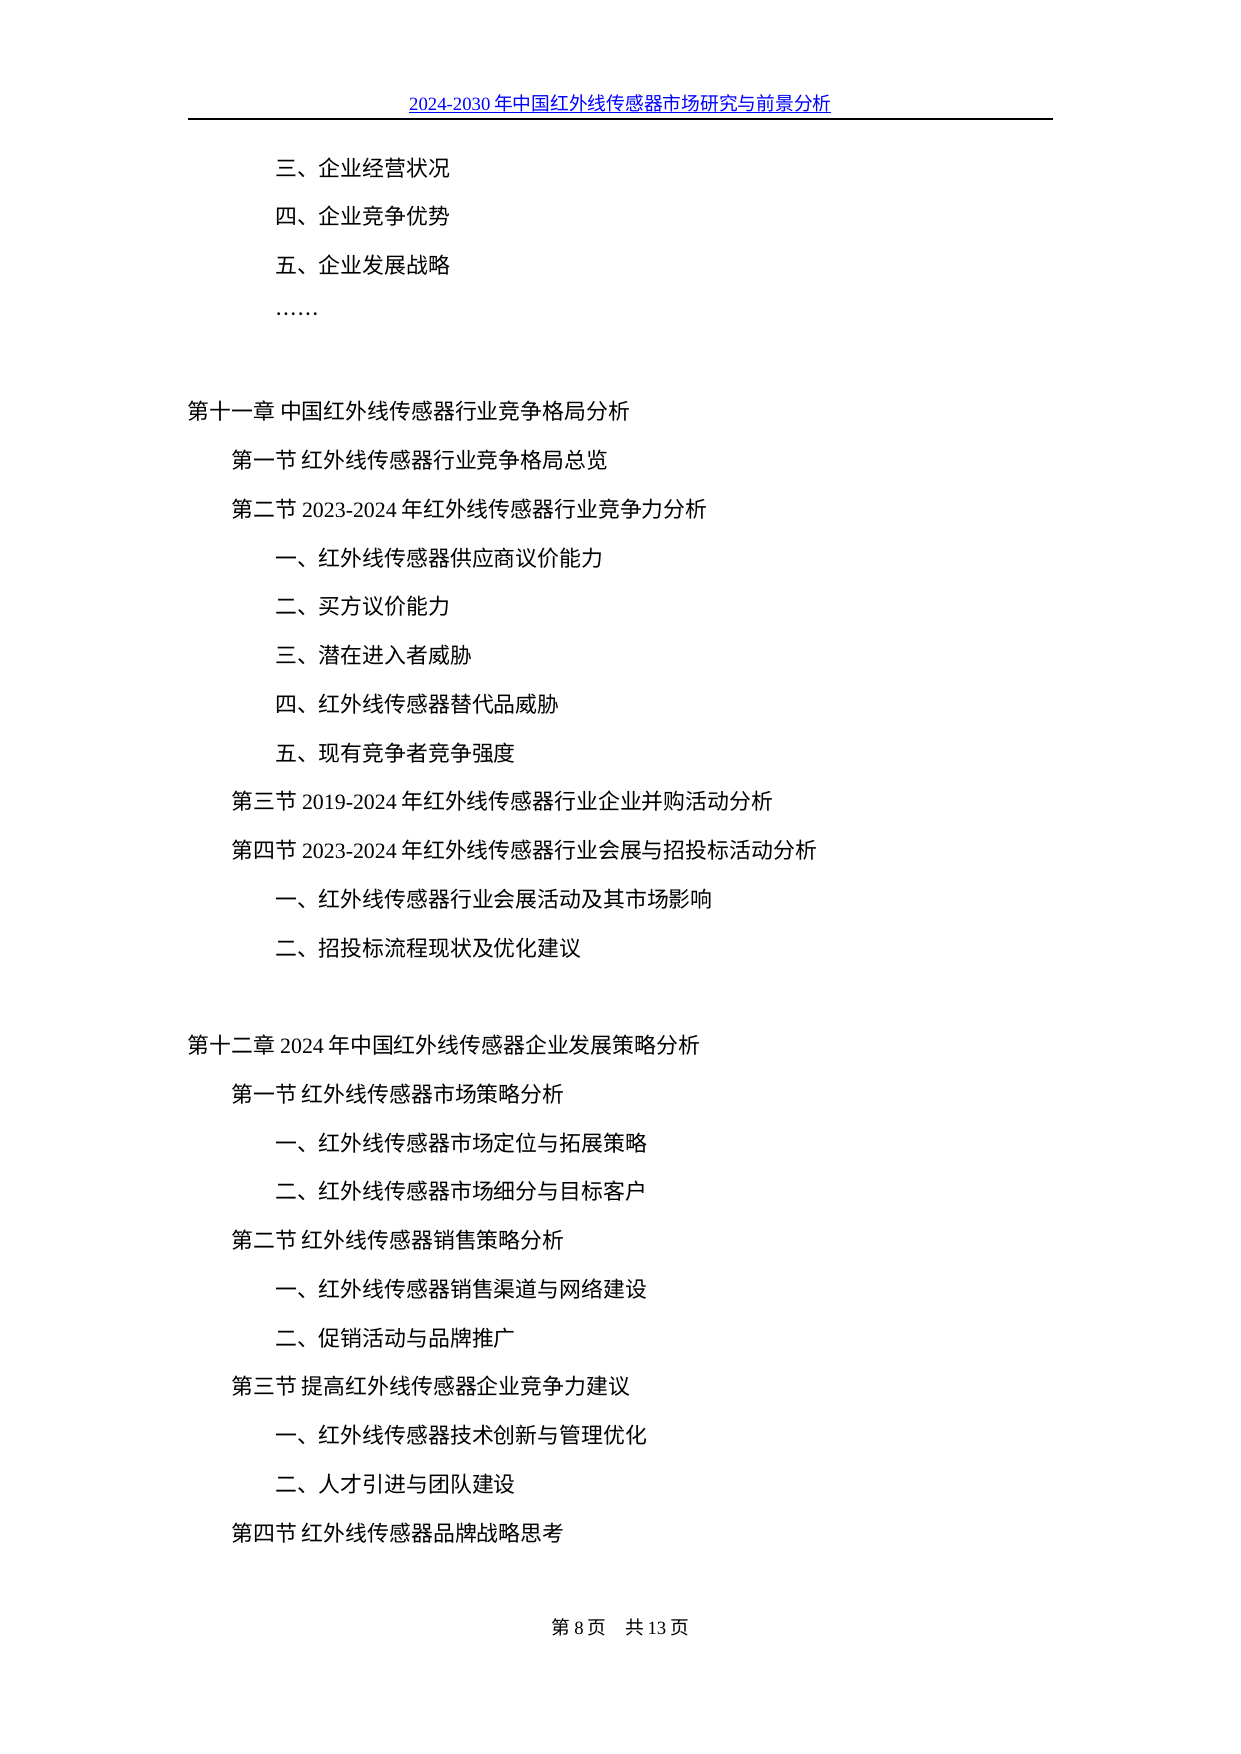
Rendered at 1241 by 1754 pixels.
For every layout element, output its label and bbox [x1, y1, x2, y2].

text [187, 150, 1053, 1548]
